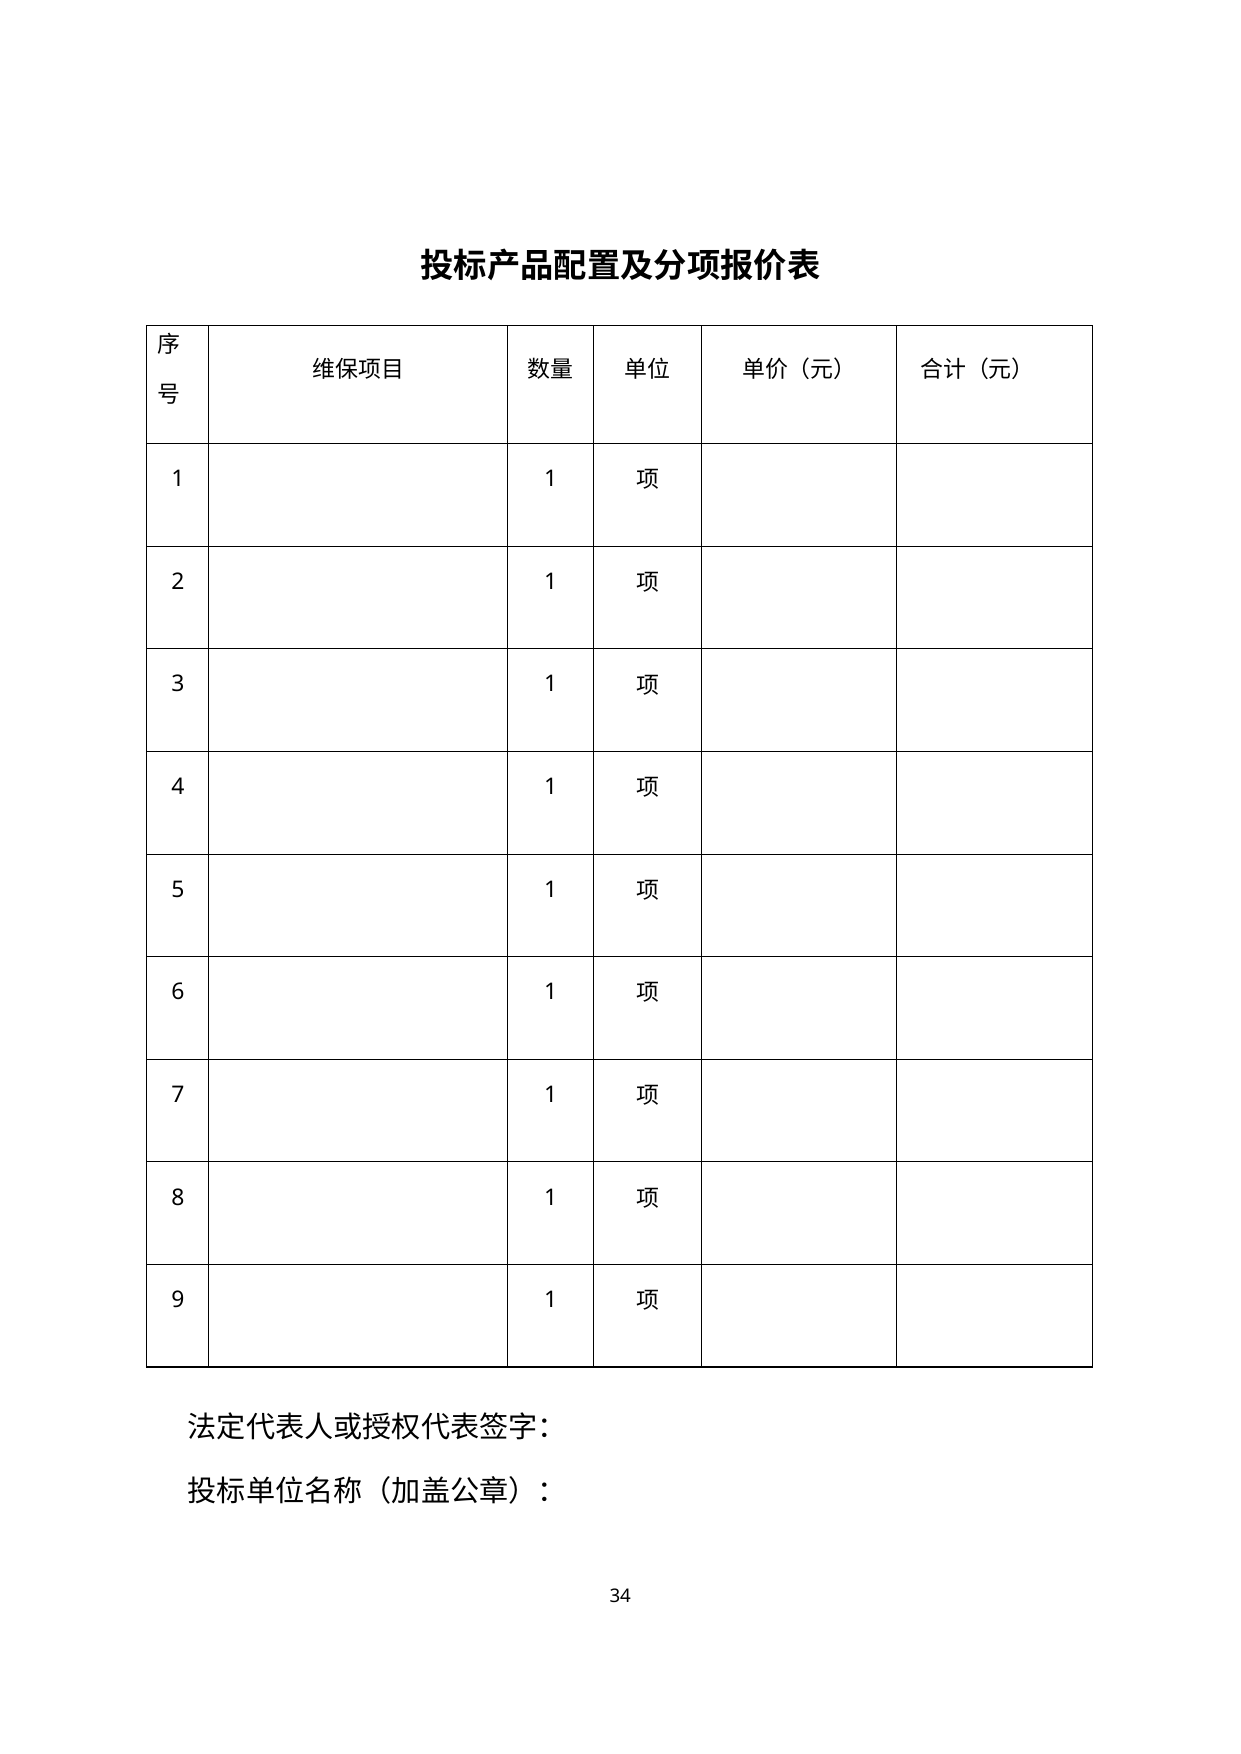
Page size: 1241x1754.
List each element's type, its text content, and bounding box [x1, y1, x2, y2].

table_header 合计（元） [897, 326, 1092, 443]
text 法定代表人或授权代表签字： [187, 1368, 1053, 1446]
table_cell 1 [508, 444, 593, 546]
table_cell 1 [508, 752, 593, 853]
table_cell [209, 547, 507, 648]
table_cell 5 [147, 855, 208, 956]
table_cell [702, 957, 896, 1059]
table_cell [897, 444, 1092, 546]
table_cell 项 [594, 1265, 701, 1366]
table_cell 项 [594, 957, 701, 1059]
table_cell 3 [147, 649, 208, 751]
table_cell 1 [508, 1162, 593, 1264]
table_cell [897, 855, 1092, 956]
table_cell 2 [147, 547, 208, 648]
table_cell 1 [508, 1060, 593, 1161]
table_cell [209, 1060, 507, 1161]
table_cell [897, 1265, 1092, 1366]
table_header 数量 [508, 326, 593, 443]
table_cell [209, 855, 507, 956]
table_cell 项 [594, 444, 701, 546]
table_cell 项 [594, 1162, 701, 1264]
table_cell [897, 1162, 1092, 1264]
table_cell [702, 1265, 896, 1366]
table_cell [209, 957, 507, 1059]
table_cell [897, 1060, 1092, 1161]
table_cell [209, 649, 507, 751]
table_cell [209, 444, 507, 546]
table_cell [897, 957, 1092, 1059]
table_cell [702, 752, 896, 853]
table_cell 1 [508, 855, 593, 956]
table_cell [897, 649, 1092, 751]
table_cell 8 [147, 1162, 208, 1264]
table_cell 7 [147, 1060, 208, 1161]
table_cell [209, 1162, 507, 1264]
table_cell 4 [147, 752, 208, 853]
text 投标产品配置及分项报价表 [187, 239, 1053, 287]
table_cell 项 [594, 752, 701, 853]
table_cell 1 [147, 444, 208, 546]
table_cell [702, 547, 896, 648]
text 投标单位名称（加盖公章）： [187, 1467, 1053, 1509]
table_cell [209, 1265, 507, 1366]
table_cell 6 [147, 957, 208, 1059]
table_header 序号 [147, 326, 208, 443]
table_header 维保项目 [209, 326, 507, 443]
table_cell [702, 649, 896, 751]
table_cell 项 [594, 855, 701, 956]
table_cell 1 [508, 547, 593, 648]
table_cell 项 [594, 649, 701, 751]
table_cell [702, 1060, 896, 1161]
table_header 单价（元） [702, 326, 896, 443]
table_cell [702, 1162, 896, 1264]
table_cell 项 [594, 547, 701, 648]
table_cell 项 [594, 1060, 701, 1161]
table_cell 1 [508, 1265, 593, 1366]
table_cell 1 [508, 649, 593, 751]
table_header 单位 [594, 326, 701, 443]
table_cell 1 [508, 957, 593, 1059]
table_cell [702, 444, 896, 546]
table_cell [897, 547, 1092, 648]
table_cell [702, 855, 896, 956]
table_cell [897, 752, 1092, 853]
table_cell 9 [147, 1265, 208, 1366]
table_cell [209, 752, 507, 853]
